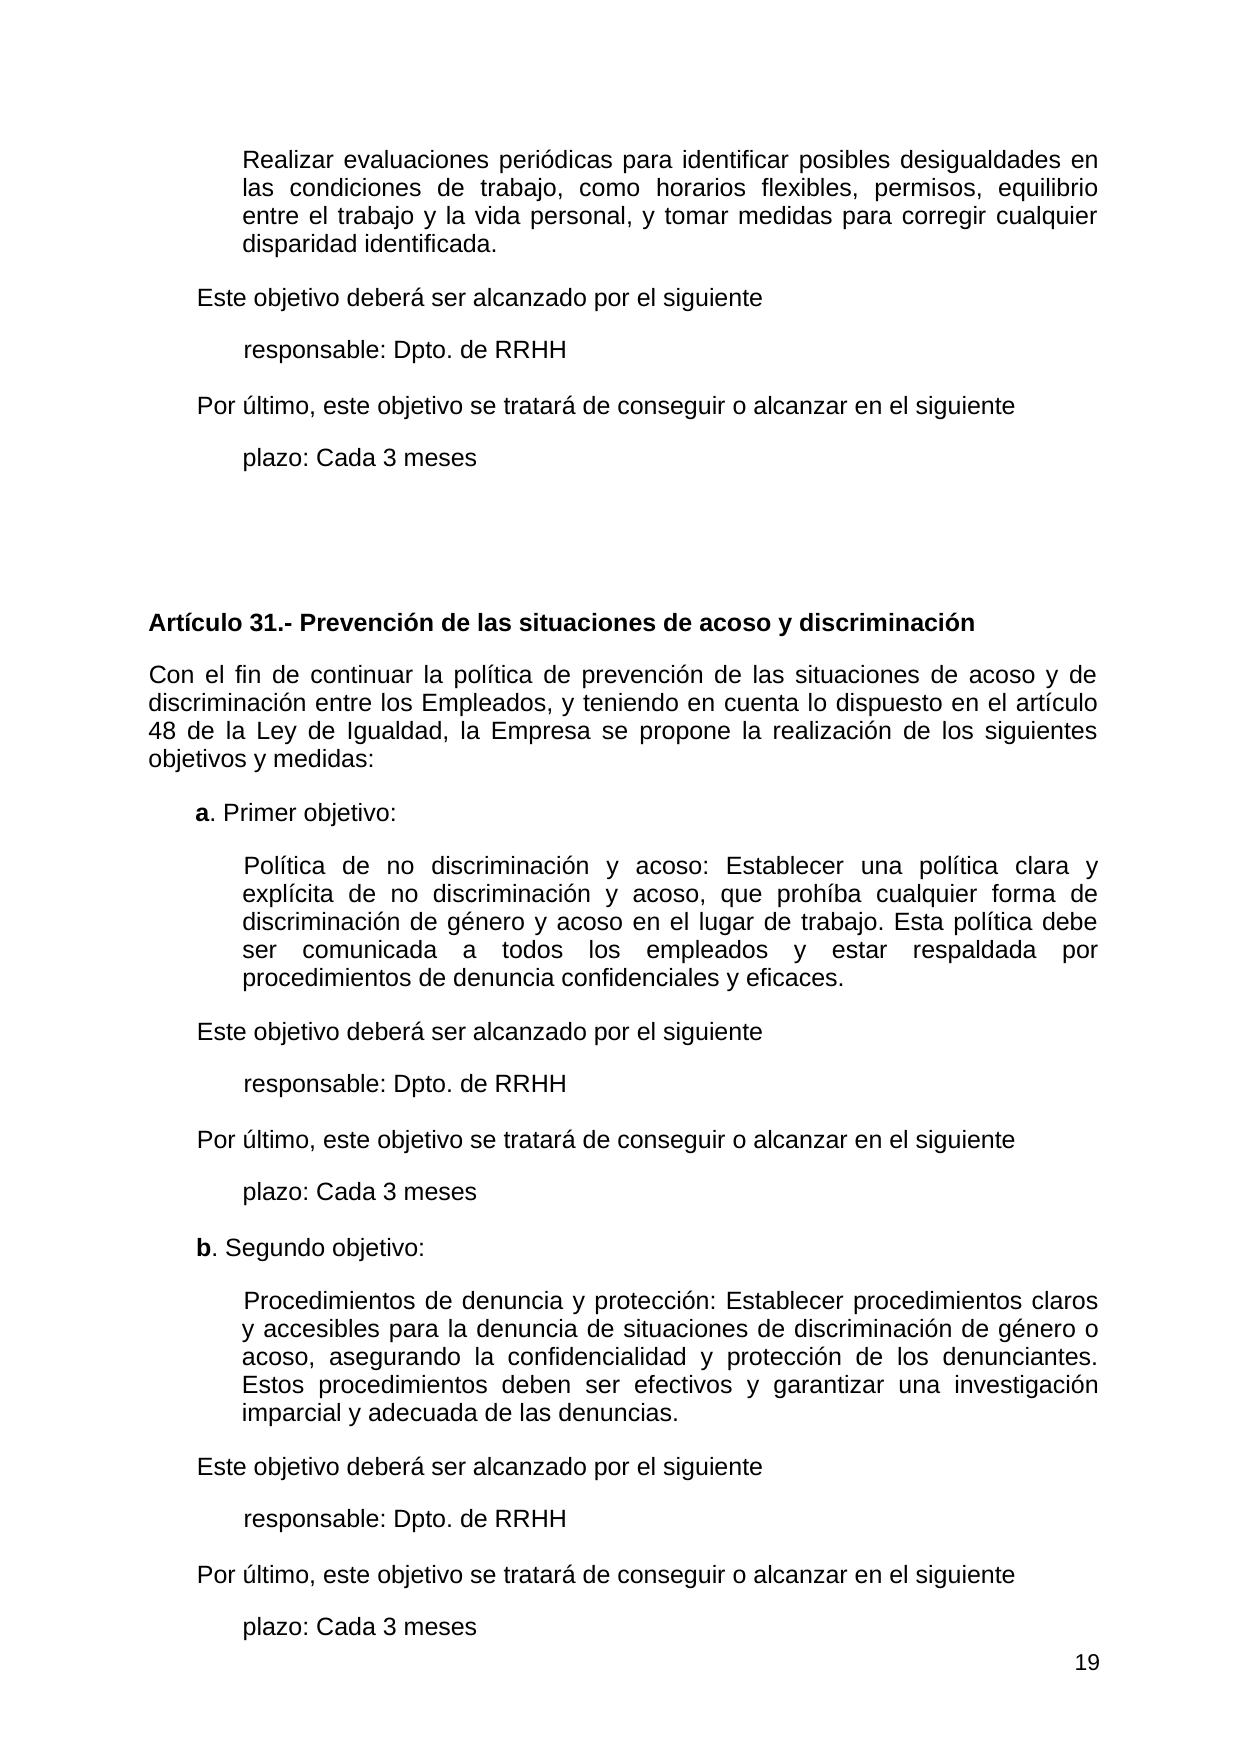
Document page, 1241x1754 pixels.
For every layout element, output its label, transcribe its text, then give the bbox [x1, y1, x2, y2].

text Este objetivo deberá ser alcanzado por el siguiente responsable: Dpto. de RRHH [197, 1452, 911, 1532]
text Este objetivo deberá ser alcanzado por el siguiente responsable: Dpto. de RRHH [197, 283, 911, 363]
text a. Primer objetivo: [195, 798, 1100, 827]
text Procedimientos de denuncia y protección: Establecer procedimientos claros y accesibles para la denuncia de situaciones de discriminación de género o acoso, asegurando la confidencialidad y protección de los denunciantes. Estos procedimientos deben ser efectivos y garantizar una investigación imparcial y adecuada de las denuncias. [242, 1287, 1100, 1426]
text Por último, este objetivo se tratará de conseguir o alcanzar en el siguiente plazo: Cada 3 meses [197, 1125, 1087, 1206]
text Por último, este objetivo se tratará de conseguir o alcanzar en el siguiente plazo: Cada 3 meses [197, 1560, 1087, 1641]
text Política de no discriminación y acoso: Establecer una política clara y explícita de no discriminación y acoso, que prohíba cualquier forma de discriminación de género y acoso en el lugar de trabajo. Esta política debe ser comunicada a todos los empleados y estar respaldada por procedimientos de denuncia confidenciales y eficaces. [242, 852, 1100, 991]
text Este objetivo deberá ser alcanzado por el siguiente responsable: Dpto. de RRHH [197, 1017, 911, 1097]
text Por último, este objetivo se tratará de conseguir o alcanzar en el siguiente plazo: Cada 3 meses [197, 391, 1087, 472]
text Con el fin de continuar la política de prevención de las situaciones de acoso y de discriminación entre los Empleados, y teniendo en cuenta lo dispuesto en el artículo 48 de la Ley de Igualdad, la Empresa se propone la realización de los siguientes objetivos y medidas: [148, 661, 1100, 773]
text Artículo 31.- Prevención de las situaciones de acoso y discriminación [148, 607, 1100, 636]
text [242, 146, 1100, 257]
text b. Segundo objetivo: [196, 1233, 1100, 1262]
